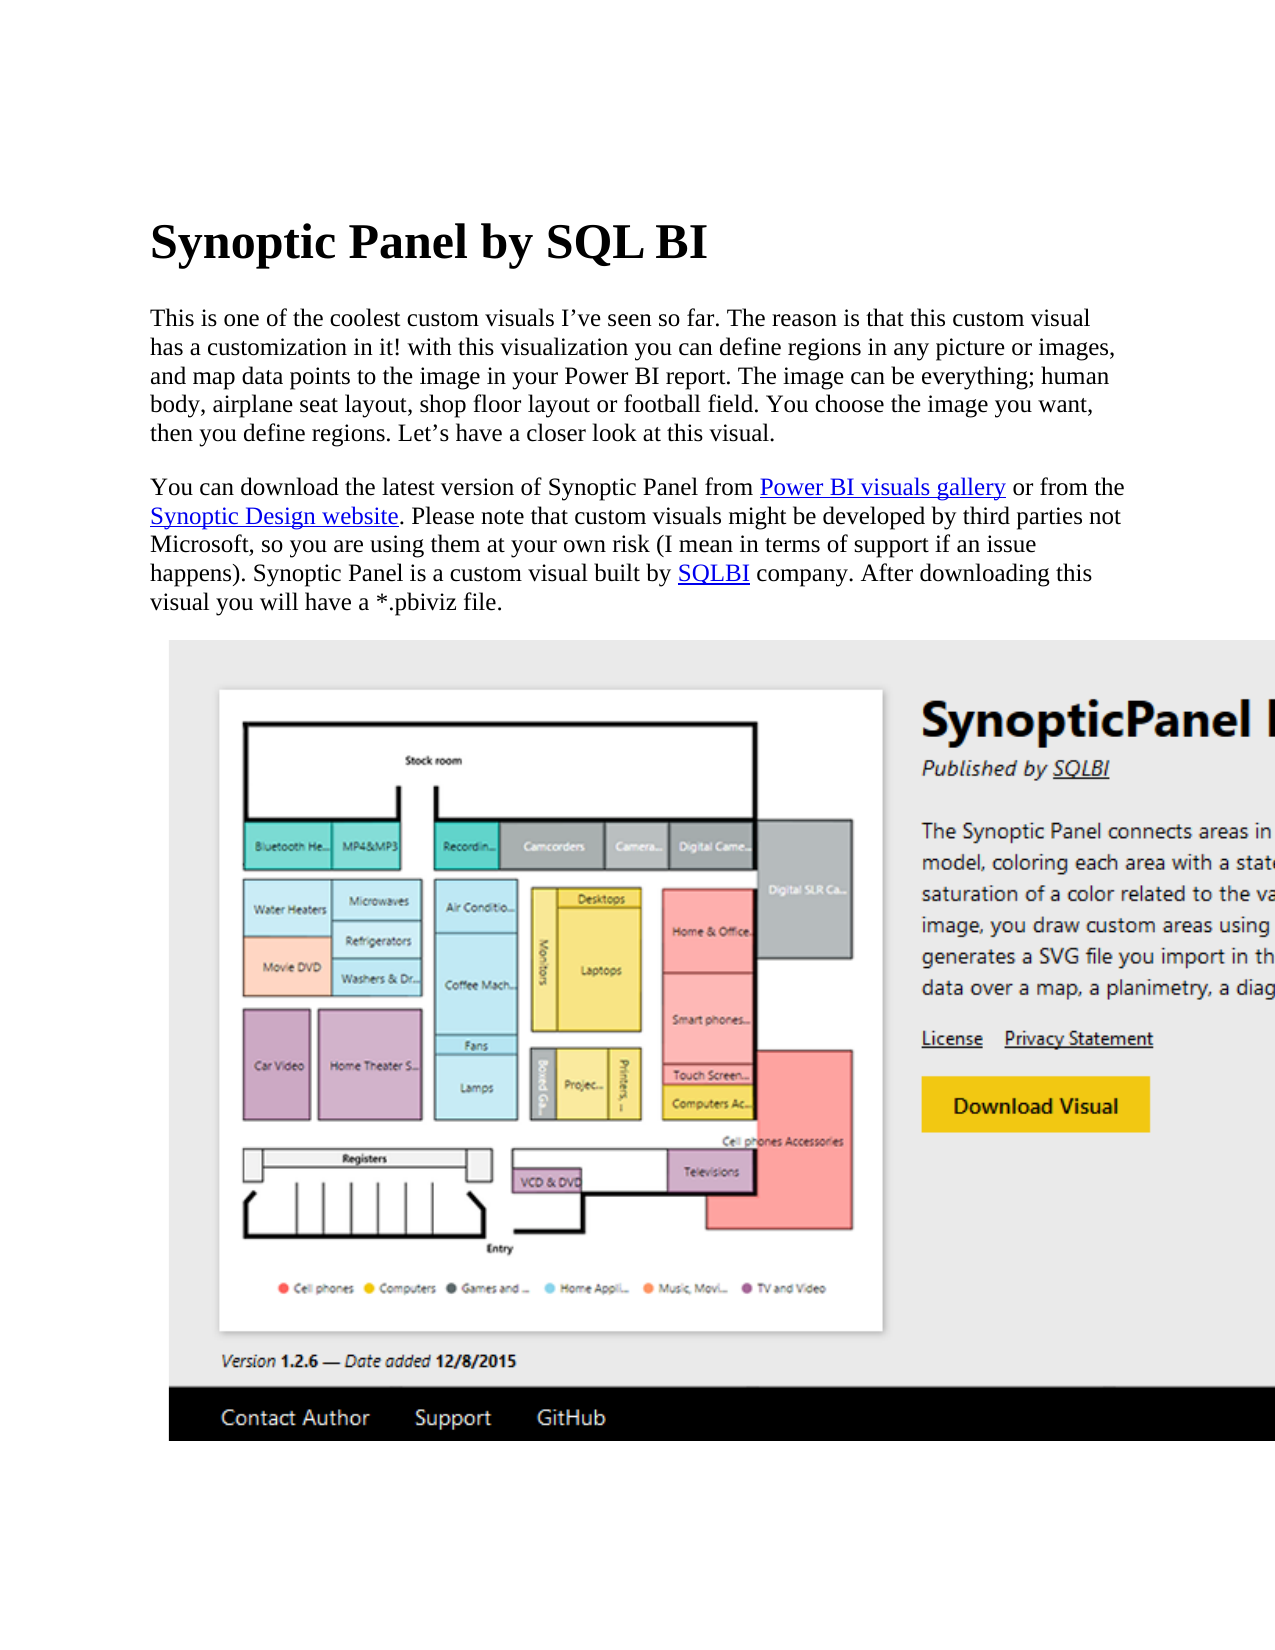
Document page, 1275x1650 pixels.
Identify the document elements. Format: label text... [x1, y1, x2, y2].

text This is one of the coolest custom visuals I’ve seen so far. The reason is that this custom visual has a customization in it! with this visualization you can define regions in any picture or images, and map data points to the image in your Power BI report. The image can be everything; human body, airplane seat layout, shop floor layout or football field. You choose the image you want, then you define regions. Let’s have a closer look at this visual. [150, 303, 1125, 447]
picture [168, 640, 1275, 1441]
text You can download the latest version of Synoptic Panel from Power BI visuals gallery or from the Synoptic Design website. Please note that custom visuals might be developed by third parties not Microsoft, so you are using them at your own risk (I mean in terms of support if an issue happens). Synoptic Panel is a custom visual built by SQLBI company. After downloading this visual you will have a *.pbiviz file. [150, 472, 1125, 616]
subtitle Synoptic Panel by SQL BI [150, 212, 1125, 270]
